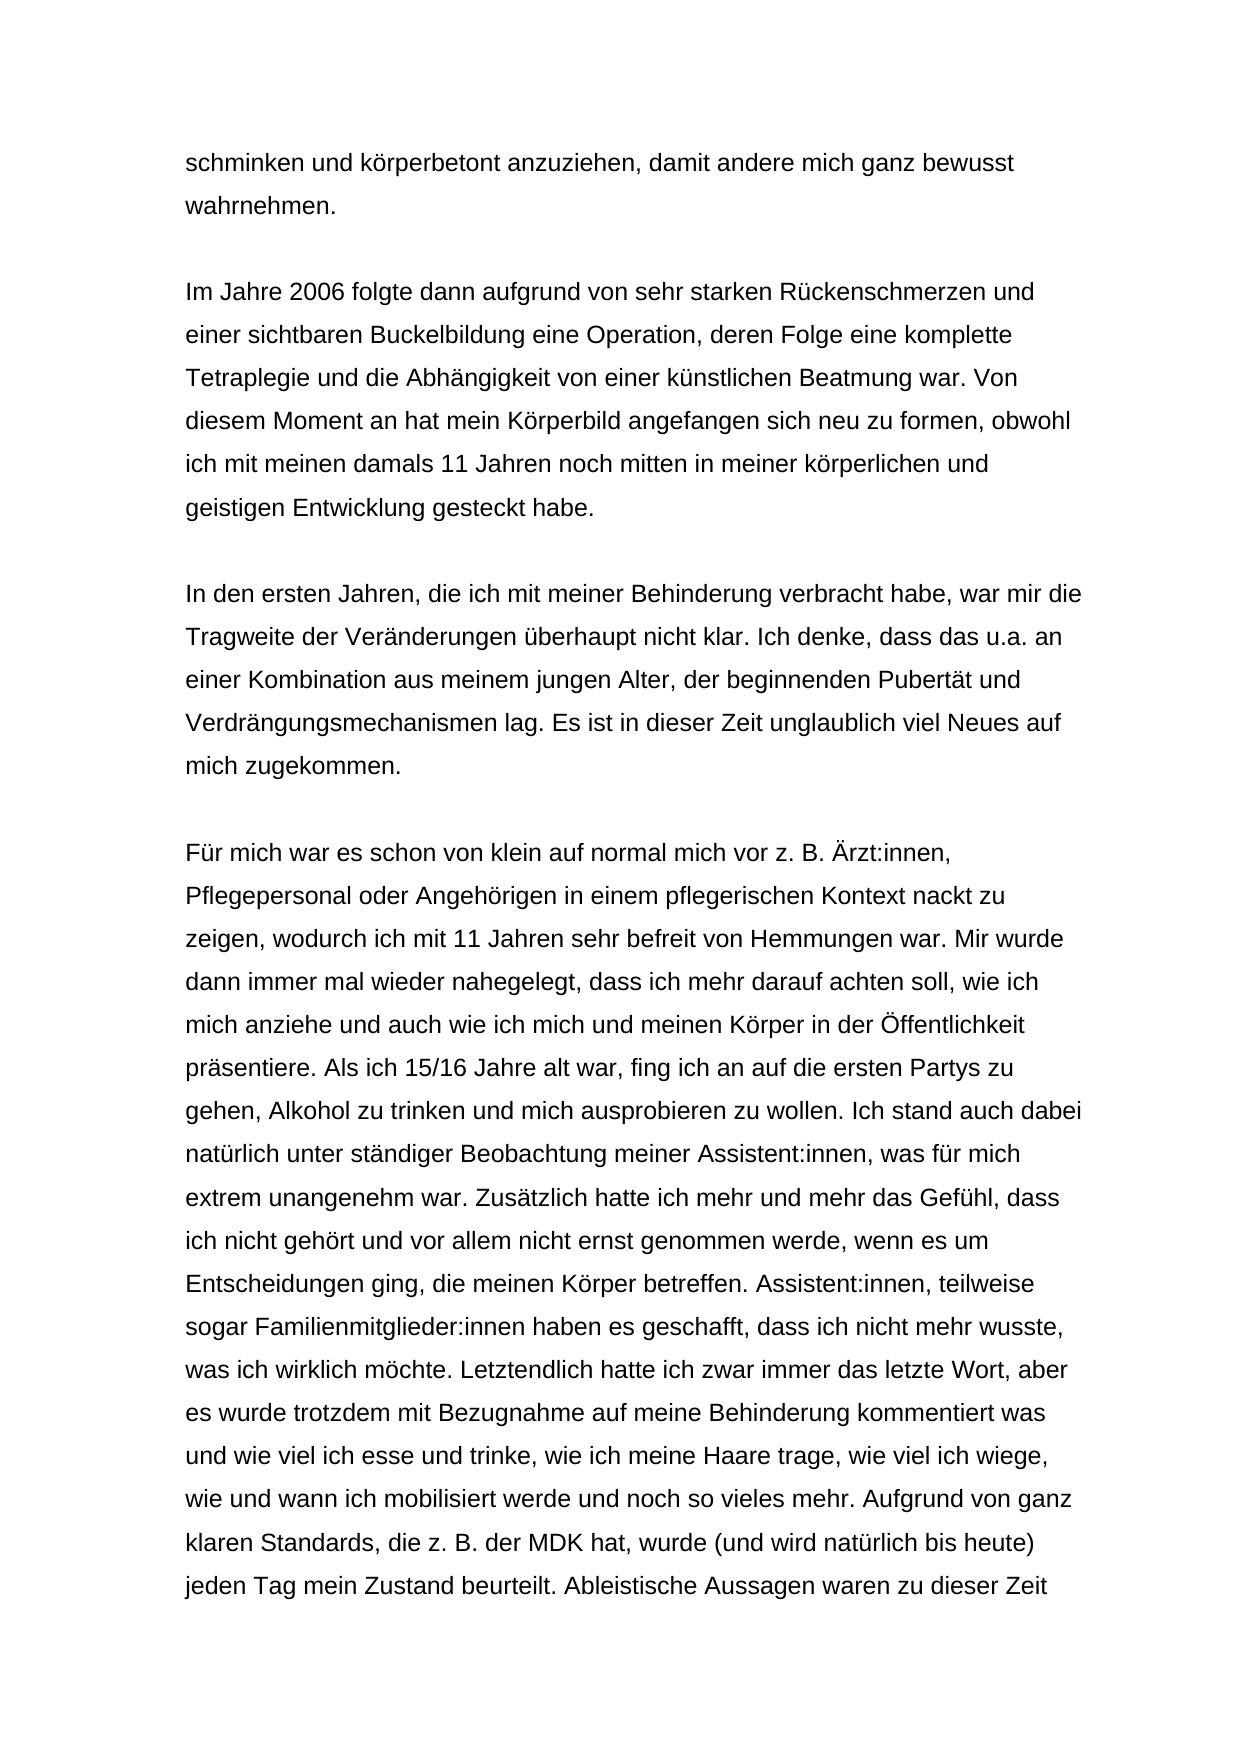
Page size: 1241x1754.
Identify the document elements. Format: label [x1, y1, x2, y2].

list [148, 148, 1093, 1599]
